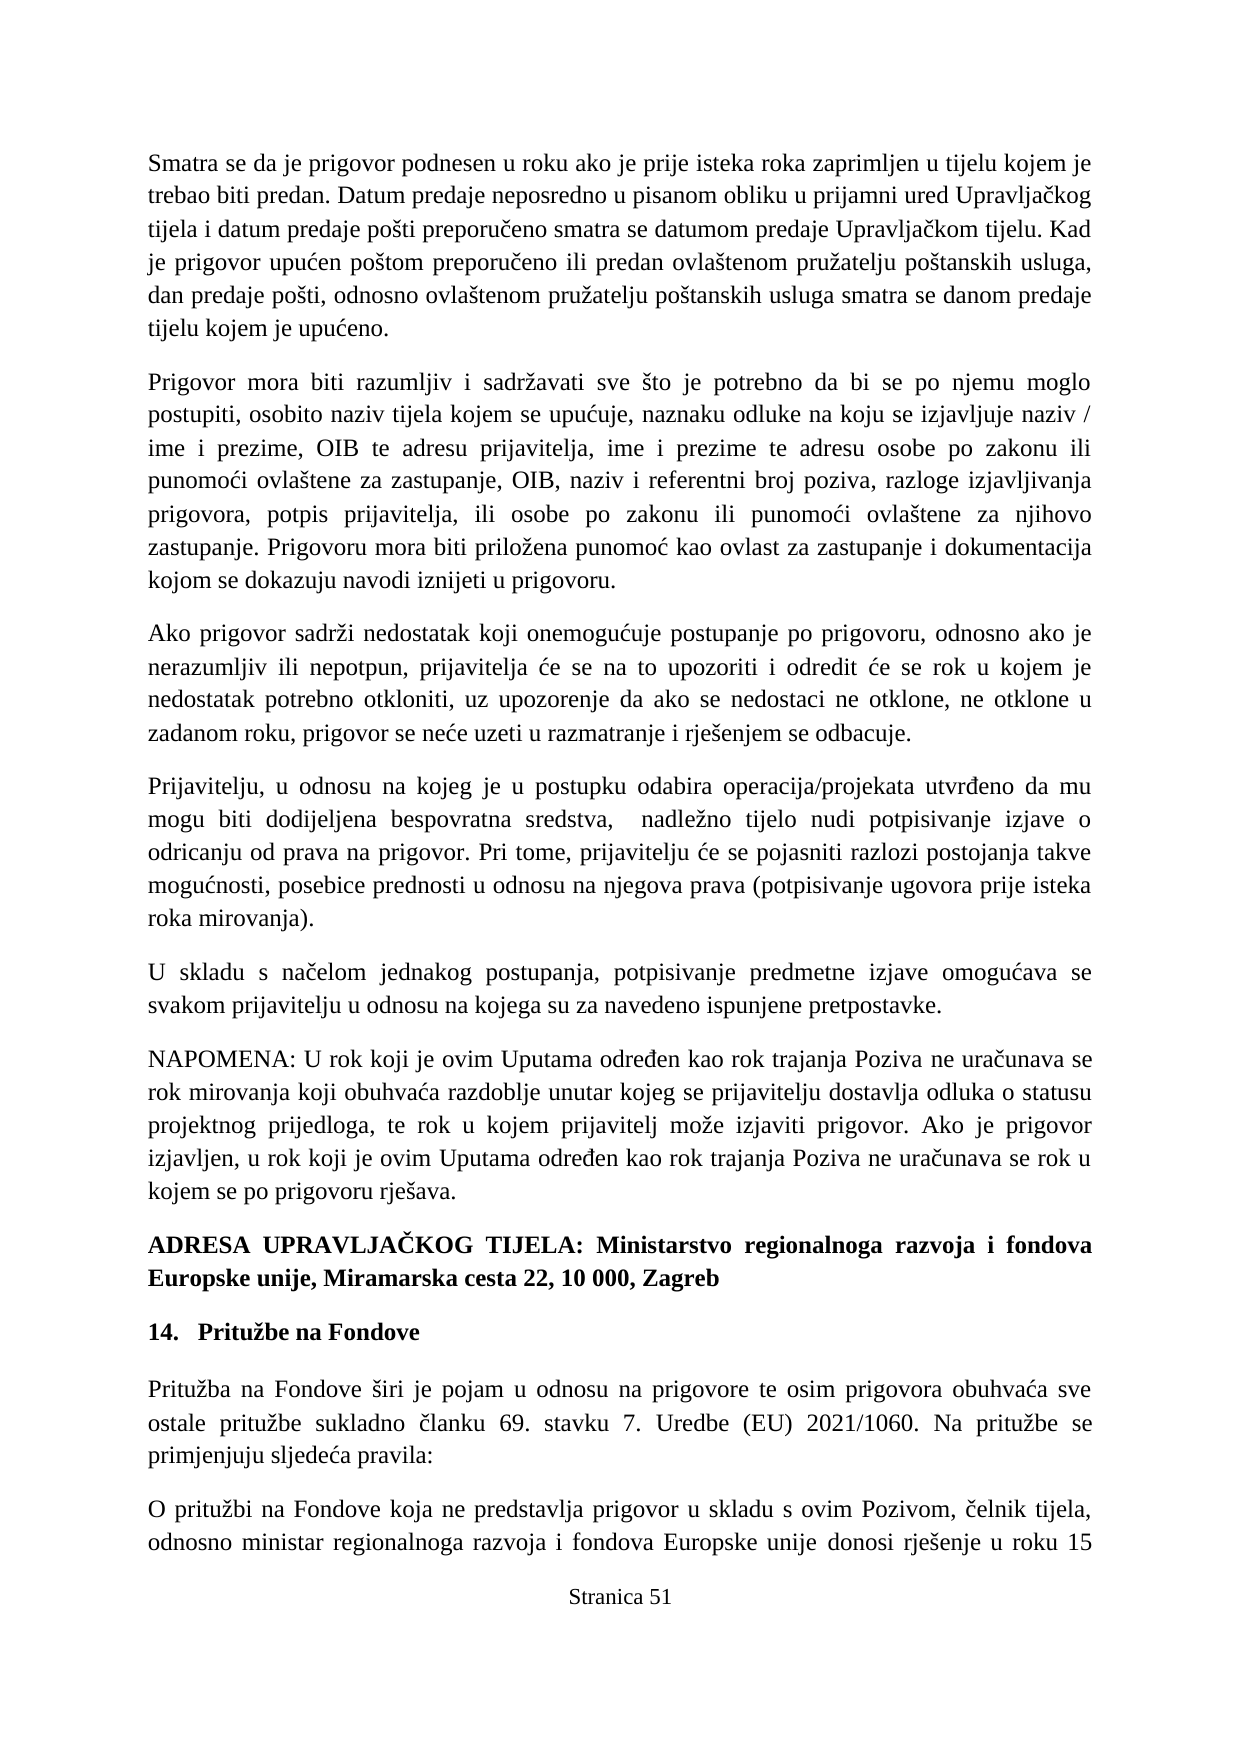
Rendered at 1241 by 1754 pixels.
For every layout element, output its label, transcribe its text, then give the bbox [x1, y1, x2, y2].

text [148, 1494, 1093, 1556]
text Ako prigovor sadrži nedostatak koji onemogućuje postupanje po prigovoru, odnosno ako je nerazumljiv ili nepotpun, prijavitelja će se na to upozoriti i odredit će se rok u kojem je nedostatak potrebno otkloniti, uz upozorenje da ako se nedostaci ne otklone, ne otklone u zadanom roku, prigovor se neće uzeti u razmatranje i rješenjem se odbacuje. [148, 618, 1093, 746]
text Prigovor mora biti razumljiv i sadržavati sve što je potrebno da bi se po njemu moglo postupiti, osobito naziv tijela kojem se upućuje, naznaku odluke na koju se izjavljuje naziv / ime i prezime, OIB te adresu prijavitelja, ime i prezime te adresu osobe po zakonu ili punomoći ovlaštene za zastupanje, OIB, naziv i referentni broj poziva, razloge izjavljivanja prigovora, potpis prijavitelja, ili osobe po zakonu ili punomoći ovlaštene za njihovo zastupanje. Prigovoru mora biti priložena punomoć kao ovlast za zastupanje i dokumentacija kojom se dokazuju navodi iznijeti u prigovoru. [148, 367, 1093, 593]
list Pritužbe na Fondove [148, 1317, 1093, 1346]
text Prijavitelju, u odnosu na kojeg je u postupku odabira operacija/projekata utvrđeno da mu mogu biti dodijeljena bespovratna sredstva, nadležno tijelo nudi potpisivanje izjave o odricanju od prava na prigovor. Pri tome, prijavitelju će se pojasniti razlozi postojanja takve mogućnosti, posebice prednosti u odnosu na njegova prava (potpisivanje ugovora prije isteka roka mirovanja). [148, 771, 1093, 932]
text U skladu s načelom jednakog postupanja, potpisivanje predmetne izjave omogućava se svakom prijavitelju u odnosu na kojega su za navedeno ispunjene pretpostavke. [148, 957, 1093, 1019]
text ADRESA UPRAVLJAČKOG TIJELA: Ministarstvo regionalnoga razvoja i fondova Europske unije, Miramarska cesta 22, 10 000, Zagreb [148, 1230, 1093, 1292]
text Smatra se da je prigovor podnesen u roku ako je prije isteka roka zaprimljen u tijelu kojem je trebao biti predan. Datum predaje neposredno u pisanom obliku u prijamni ured Upravljačkog tijela i datum predaje pošti preporučeno smatra se datumom predaje Upravljačkom tijelu. Kad je prigovor upućen poštom preporučeno ili predan ovlaštenom pružatelju poštanskih usluga, dan predaje pošti, odnosno ovlaštenom pružatelju poštanskih usluga smatra se danom predaje tijelu kojem je upućeno. [148, 148, 1093, 341]
text Pritužba na Fondove širi je pojam u odnosu na prigovore te osim prigovora obuhvaća sve ostale pritužbe sukladno članku 69. stavku 7. Uredbe (EU) 2021/1060. Na pritužbe se primjenjuju sljedeća pravila: [148, 1374, 1093, 1469]
text NAPOMENA: U rok koji je ovim Uputama određen kao rok trajanja Poziva ne uračunava se rok mirovanja koji obuhvaća razdoblje unutar kojeg se prijavitelju dostavlja odluka o statusu projektnog prijedloga, te rok u kojem prijavitelj može izjaviti prigovor. Ako je prigovor izjavljen, u rok koji je ovim Uputama određen kao rok trajanja Poziva ne uračunava se rok u kojem se po prigovoru rješava. [148, 1044, 1093, 1205]
